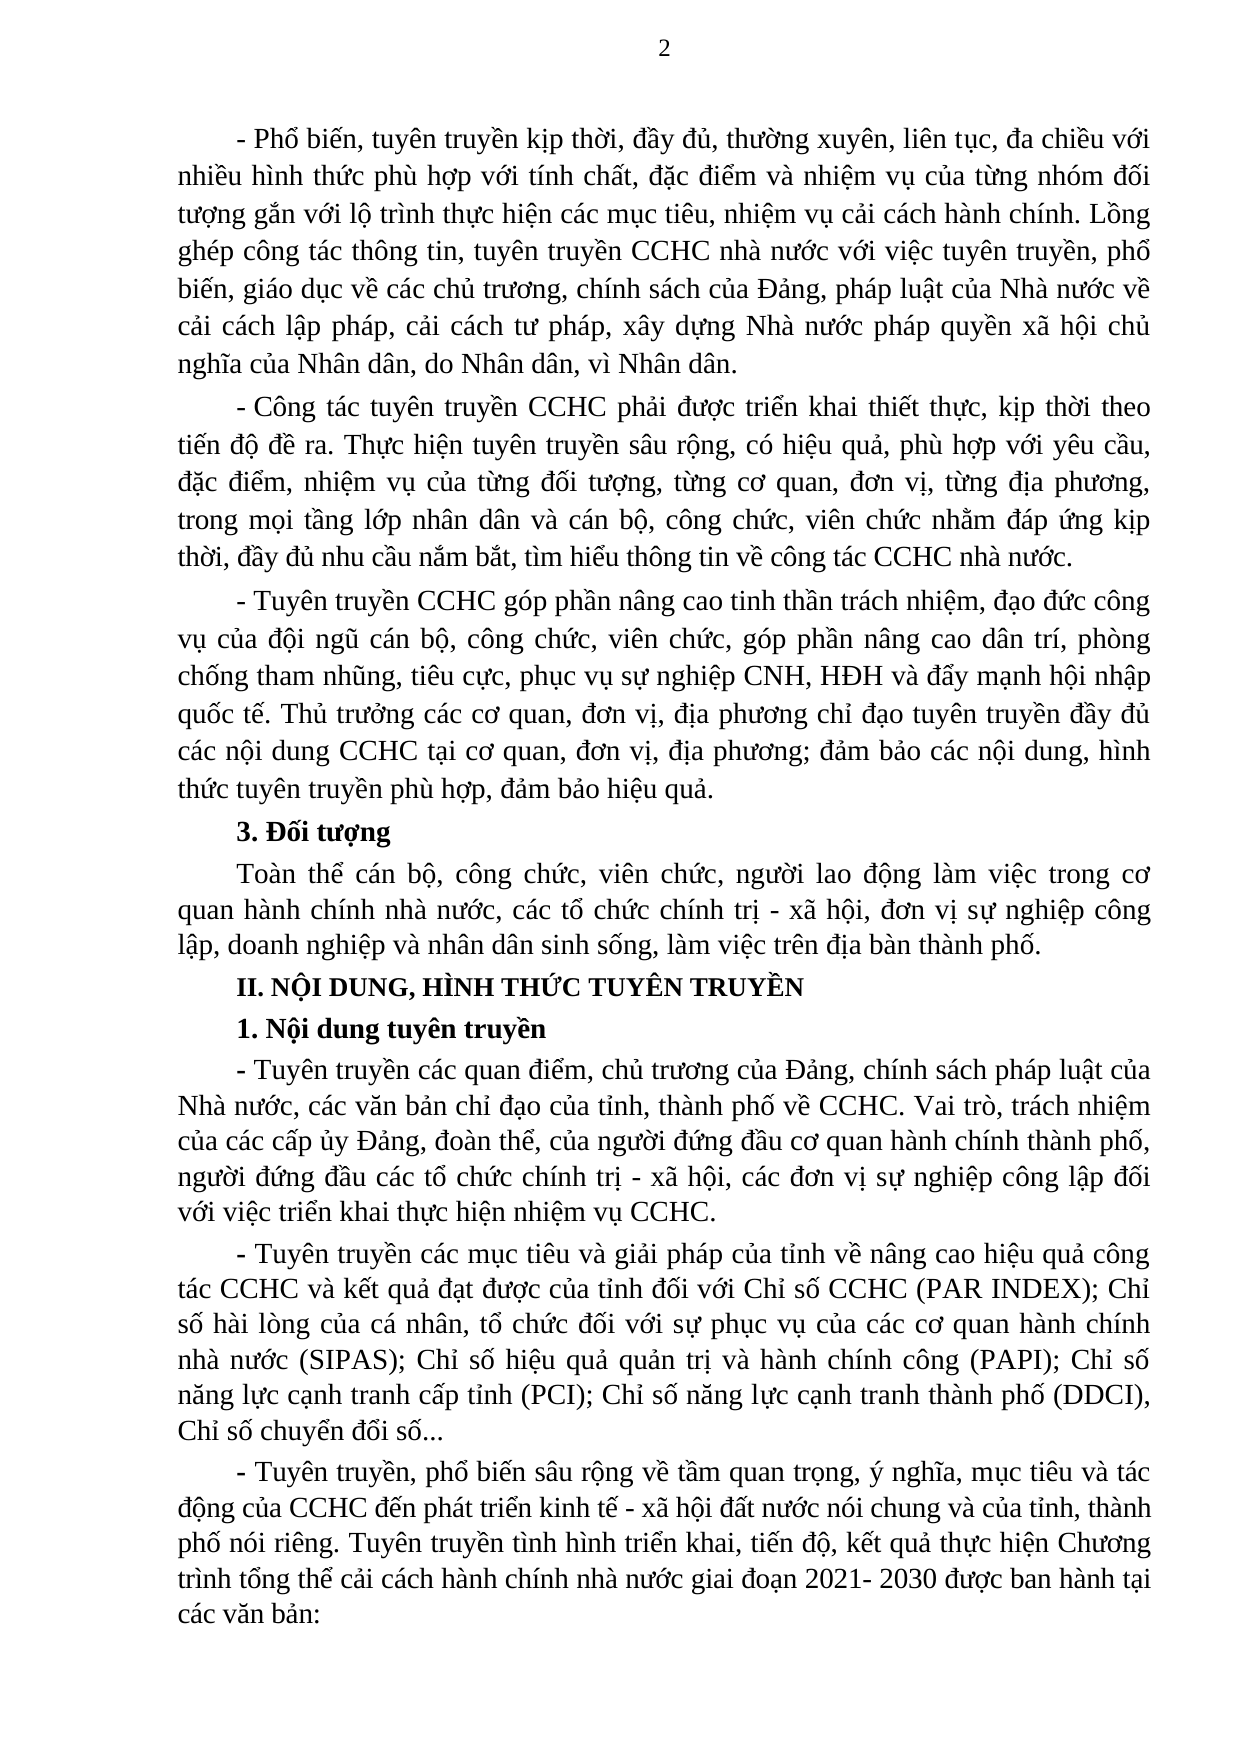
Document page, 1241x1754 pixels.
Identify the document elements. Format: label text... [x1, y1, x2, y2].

text - Phổ biến, tuyên truyền kịp thời, đầy đủ, thường xuyên, liên tục, đa chiều với nhiều hình thức phù hợp với tính chất, đặc điểm và nhiệm vụ của từng nhóm đối tượng gắn với lộ trình thực hiện các mục tiêu, nhiệm vụ cải cách hành chính. Lồng ghép công tác thông tin, tuyên truyền CCHC nhà nước với việc tuyên truyền, phổ biến, giáo dục về các chủ trương, chính sách của Đảng, pháp luật của Nhà nước về cải cách lập pháp, cải cách tư pháp, xây dựng Nhà nước pháp quyền xã hội chủ nghĩa của Nhân dân, do Nhân dân, vì Nhân dân. [177, 118, 1152, 381]
text - Tuyên truyền CCHC góp phần nâng cao tinh thần trách nhiệm, đạo đức công vụ của đội ngũ cán bộ, công chức, viên chức, góp phần nâng cao dân trí, phòng chống tham nhũng, tiêu cực, phục vụ sự nghiệp CNH, HĐH và đẩy mạnh hội nhập quốc tế. Thủ trưởng các cơ quan, đơn vị, địa phương chỉ đạo tuyên truyền đầy đủ các nội dung CCHC tại cơ quan, đơn vị, địa phương; đảm bảo các nội dung, hình thức tuyên truyền phù hợp, đảm bảo hiệu quả. [177, 581, 1152, 806]
text II. NỘI DUNG, HÌNH THỨC TUYÊN TRUYỀN [177, 968, 1152, 1003]
text - Công tác tuyên truyền CCHC phải được triển khai thiết thực, kịp thời theo tiến độ đề ra. Thực hiện tuyên truyền sâu rộng, có hiệu quả, phù hợp với yêu cầu, đặc điểm, nhiệm vụ của từng đối tượng, từng cơ quan, đơn vị, từng địa phương, trong mọi tầng lớp nhân dân và cán bộ, công chức, viên chức nhằm đáp ứng kịp thời, đầy đủ nhu cầu nắm bắt, tìm hiểu thông tin về công tác CCHC nhà nước. [177, 387, 1152, 574]
text 3. Đối tượng [177, 812, 1152, 849]
text - Tuyên truyền các mục tiêu và giải pháp của tỉnh về nâng cao hiệu quả công tác CCHC và kết quả đạt được của tỉnh đối với Chỉ số CCHC (PAR INDEX); Chỉ số hài lòng của cá nhân, tổ chức đối với sự phục vụ của các cơ quan hành chính nhà nước (SIPAS); Chỉ số hiệu quả quản trị và hành chính công (PAPI); Chỉ số năng lực cạnh tranh cấp tỉnh (PCI); Chỉ số năng lực cạnh tranh thành phố (DDCI), Chỉ số chuyển đổi số... [177, 1235, 1152, 1447]
text - Tuyên truyền, phổ biến sâu rộng về tầm quan trọng, ý nghĩa, mục tiêu và tác động của CCHC đến phát triển kinh tế - xã hội đất nước nói chung và của tỉnh, thành phố nói riêng. Tuyên truyền tình hình triển khai, tiến độ, kết quả thực hiện Chương trình tổng thể cải cách hành chính nhà nước giai đoạn 2021- 2030 được ban hành tại các văn bản: [177, 1453, 1152, 1631]
text - Tuyên truyền các quan điểm, chủ trương của Đảng, chính sách pháp luật của Nhà nước, các văn bản chỉ đạo của tỉnh, thành phố về CCHC. Vai trò, trách nhiệm của các cấp ủy Đảng, đoàn thể, của người đứng đầu cơ quan hành chính thành phố, người đứng đầu các tổ chức chính trị - xã hội, các đơn vị sự nghiệp công lập đối với việc triển khai thực hiện nhiệm vụ CCHC. [177, 1051, 1152, 1228]
text 1. Nội dung tuyên truyền [177, 1010, 1152, 1045]
text Toàn thể cán bộ, công chức, viên chức, người lao động làm việc trong cơ quan hành chính nhà nước, các tổ chức chính trị - xã hội, đơn vị sự nghiệp công lập, doanh nghiệp và nhân dân sinh sống, làm việc trên địa bàn thành phố. [177, 856, 1152, 962]
